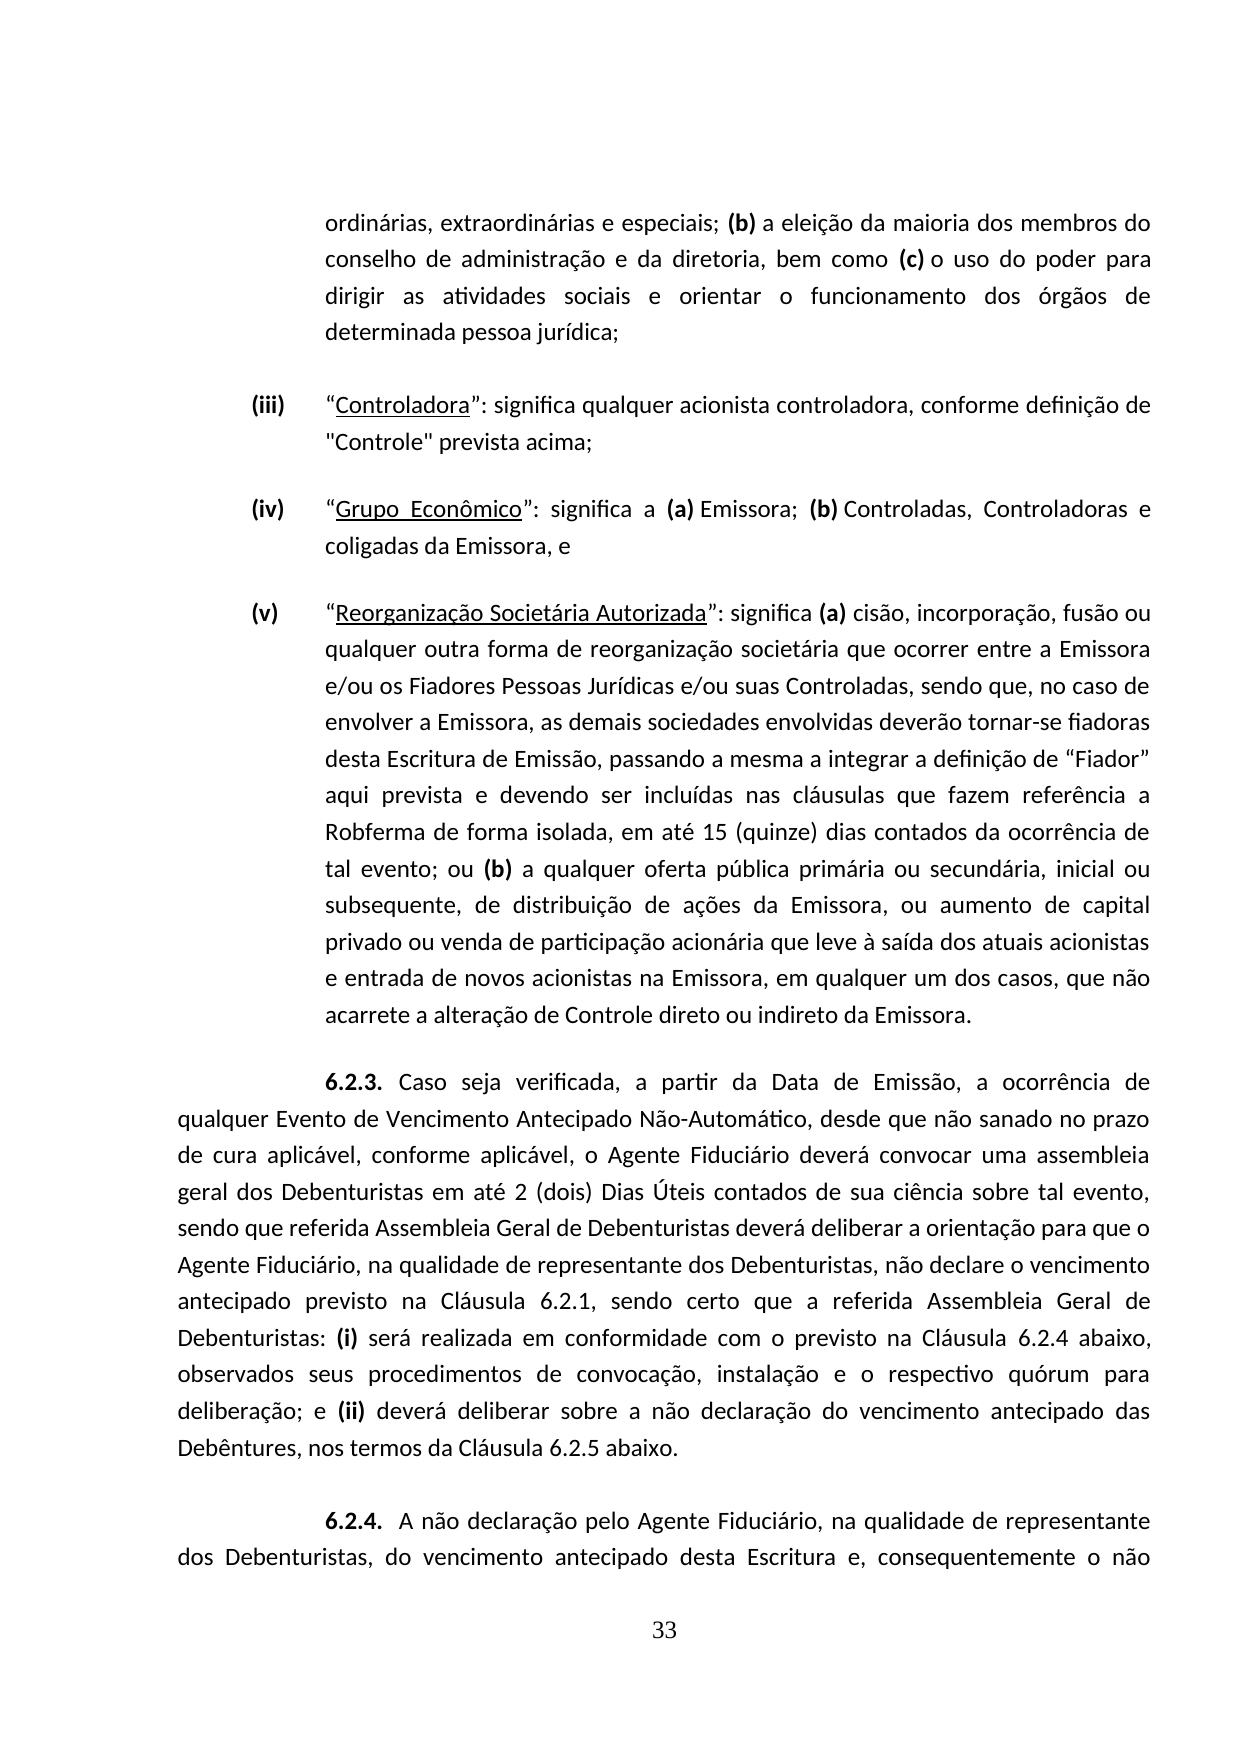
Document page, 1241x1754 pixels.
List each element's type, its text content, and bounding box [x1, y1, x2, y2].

list “Reorganização Societária Autorizada”: significa (a) cisão, incorporação, fusão ou qualquer outra forma de reorganização societária que ocorrer entre a Emissora e/ou os Fiadores Pessoas Jurídicas e/ou suas Controladas, sendo que, no caso de envolver a Emissora, as demais sociedades envolvidas deverão tornar-se fiadoras desta Escritura de Emissão, passando a mesma a integrar a definição de “Fiador” aqui prevista e devendo ser incluídas nas cláusulas que fazem referência a Robferma de forma isolada, em até 15 (quinze) dias contados da ocorrência de tal evento; ou (b) a qualquer oferta pública primária ou secundária, inicial ou subsequente, de distribuição de ações da Emissora, ou aumento de capital privado ou venda de participação acionária que leve à saída dos atuais acionistas e entrada de novos acionistas na Emissora, em qualquer um dos casos, que não acarrete a alteração de Controle direto ou indireto da Emissora. [251, 597, 1152, 1029]
list Caso seja verificada, a partir da Data de Emissão, a ocorrência de qualquer Evento de Vencimento Antecipado Não-Automático, desde que não sanado no prazo de cura aplicável, conforme aplicável, o Agente Fiduciário deverá convocar uma assembleia geral dos Debenturistas em até 2 (dois) Dias Úteis contados de sua ciência sobre tal evento, sendo que referida Assembleia Geral de Debenturistas deverá deliberar a orientação para que o Agente Fiduciário, na qualidade de representante dos Debenturistas, não declare o vencimento antecipado previsto na Cláusula 6.2.1, sendo certo que a referida Assembleia Geral de Debenturistas: (i) será realizada em conformidade com o previsto na Cláusula 6.2.4 abaixo, observados seus procedimentos de convocação, instalação e o respectivo quórum para deliberação; e (ii) deverá deliberar sobre a não declaração do vencimento antecipado das Debêntures, nos termos da Cláusula 6.2.5 abaixo. [177, 1066, 1152, 1462]
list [251, 207, 1152, 347]
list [177, 1505, 1152, 1572]
list “Controladora”: significa qualquer acionista controladora, conforme definição de "Controle" prevista acima; [251, 389, 1152, 457]
list “Grupo Econômico”: significa a (a) Emissora; (b) Controladas, Controladoras e coligadas da Emissora, e [251, 493, 1152, 560]
